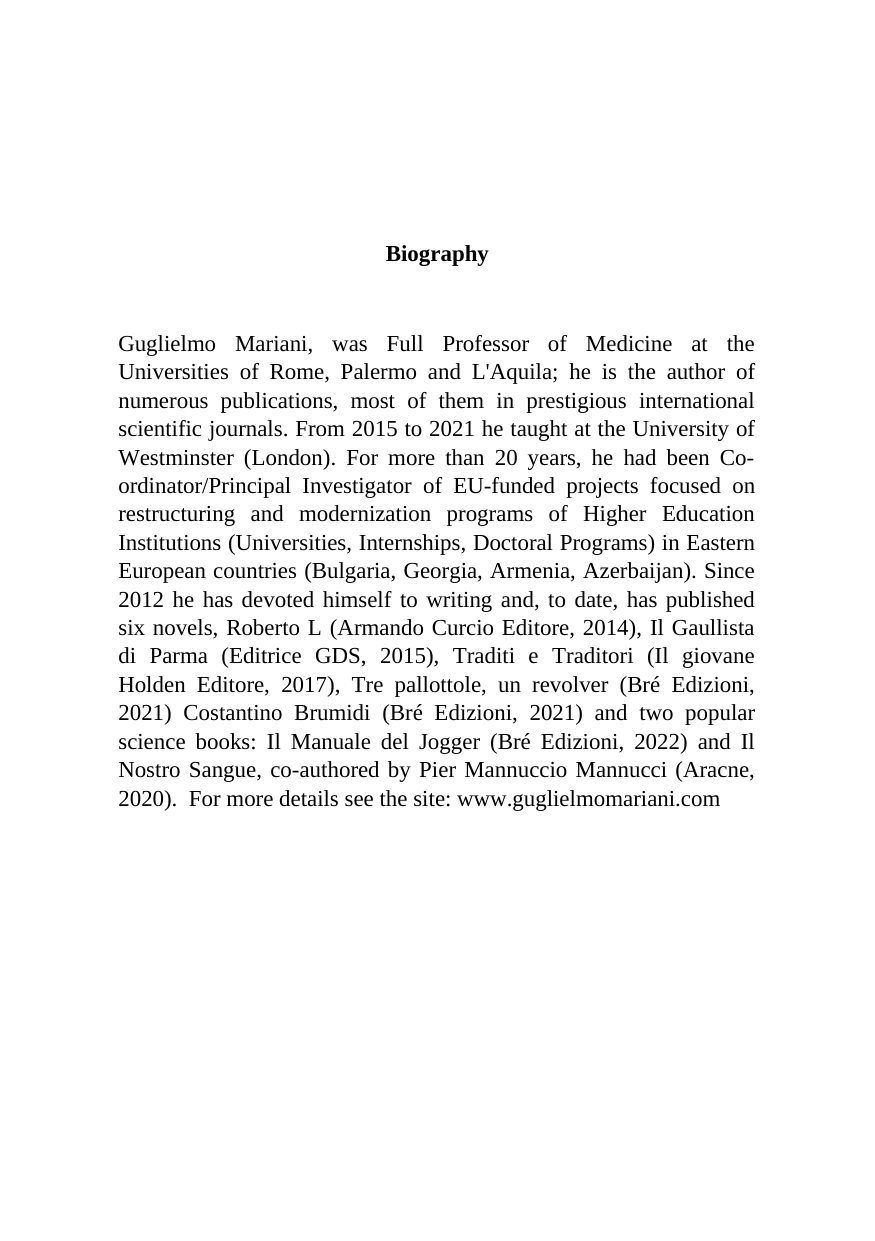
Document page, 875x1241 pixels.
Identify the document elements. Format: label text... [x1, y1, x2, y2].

text Guglielmo Mariani, was Full Professor of Medicine at the Universities of Rome, Palermo and L'Aquila; he is the author of numerous publications, most of them in prestigious international scientific journals. From 2015 to 2021 he taught at the University of Westminster (London). For more than 20 years, he had been Co-ordinator/Principal Investigator of EU-funded projects focused on restructuring and modernization programs of Higher Education Institutions (Universities, Internships, Doctoral Programs) in Eastern European countries (Bulgaria, Georgia, Armenia, Azerbaijan). Since 2012 he has devoted himself to writing and, to date, has published six novels, Roberto L (Armando Curcio Editore, 2014), Il Gaullista di Parma (Editrice GDS, 2015), Traditi e Traditori (Il giovane Holden Editore, 2017), Tre pallottole, un revolver (Bré Edizioni, 2021) Costantino Brumidi (Bré Edizioni, 2021) and two popular science books: Il Manuale del Jogger (Bré Edizioni, 2022) and Il Nostro Sangue, co-authored by Pier Mannuccio Mannucci (Aracne, 2020). For more details see the site: www.guglielmomariani.com [118, 330, 756, 811]
text Biography [118, 239, 756, 266]
